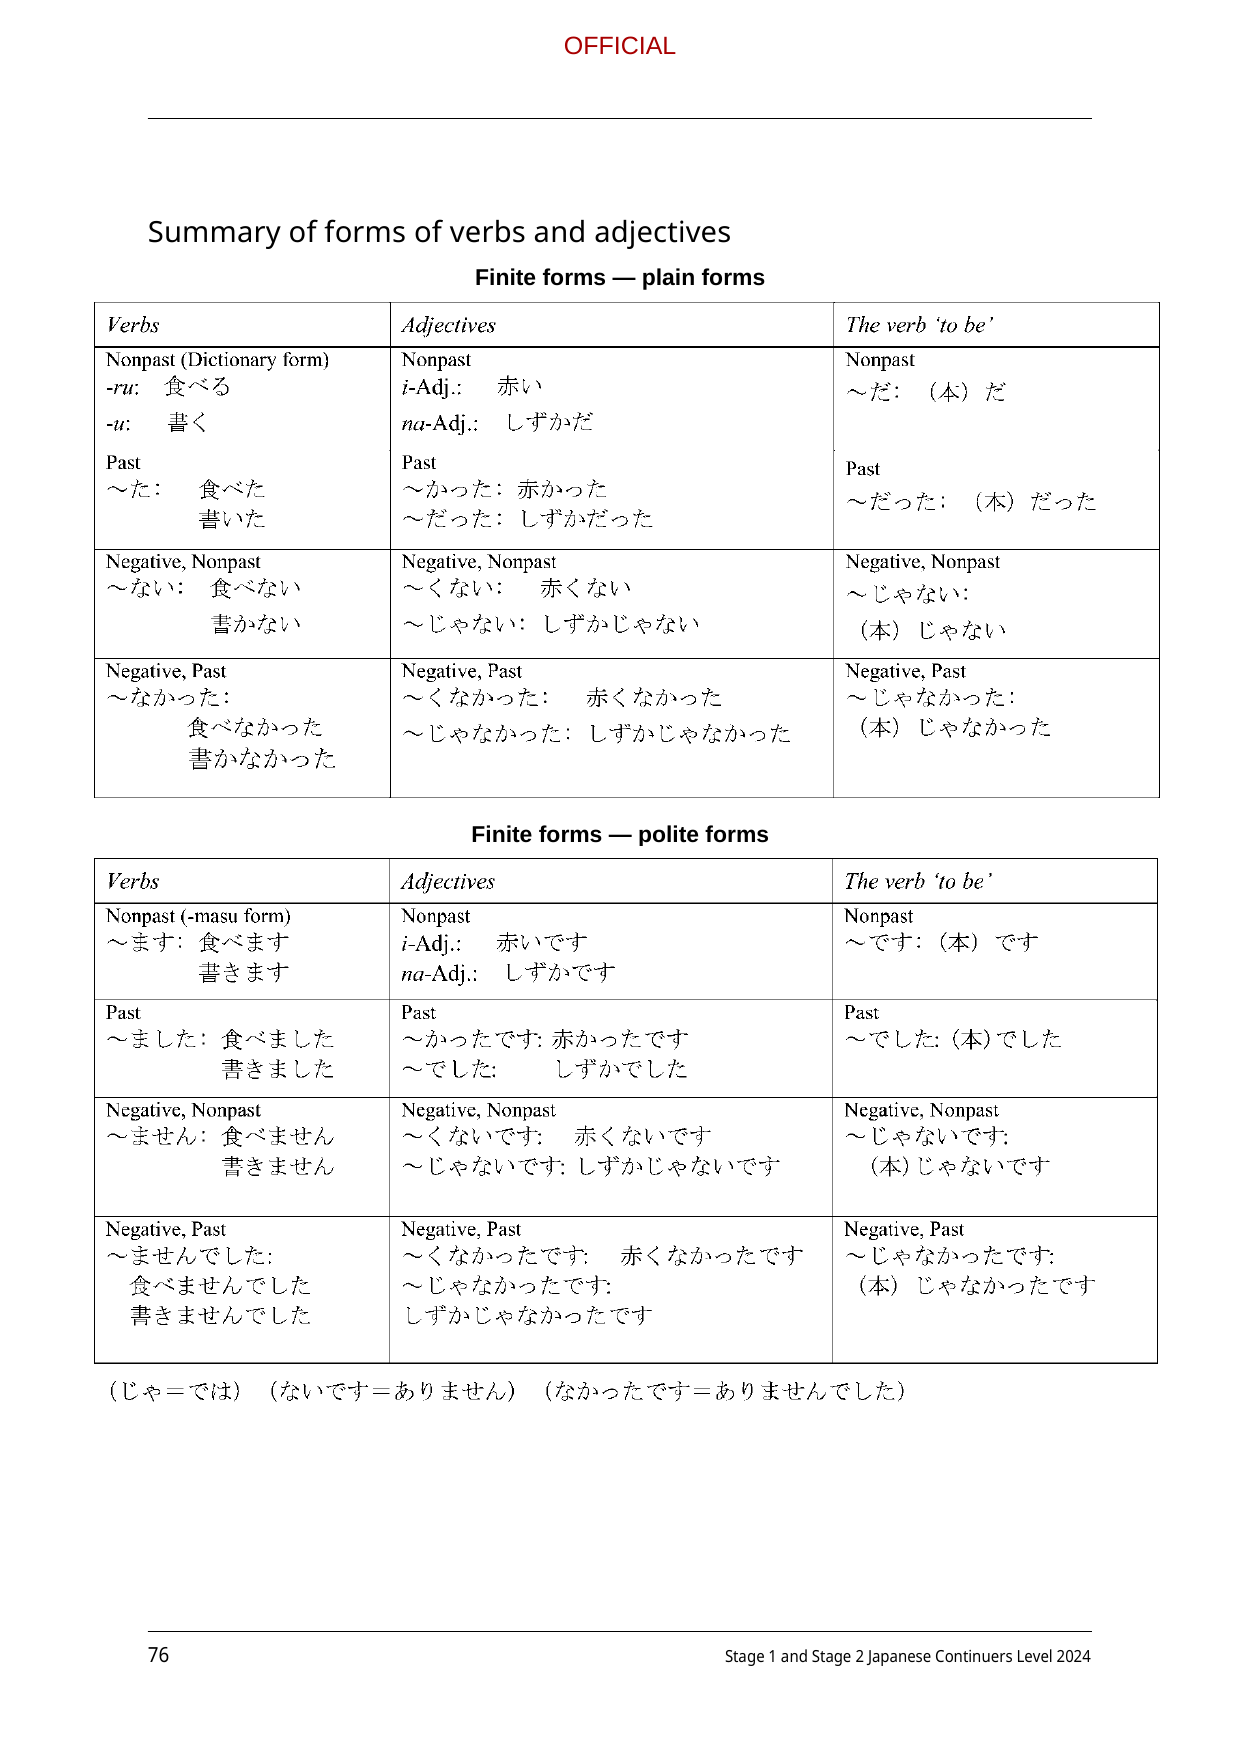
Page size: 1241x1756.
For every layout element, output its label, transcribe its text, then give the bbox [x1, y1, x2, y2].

picture [82, 290, 1169, 808]
subtitle Finite forms — polite forms [148, 821, 1092, 846]
subtitle Finite forms — plain forms [148, 264, 1092, 290]
text Summary of forms of verbs and adjectives [148, 212, 1092, 251]
picture [82, 846, 1172, 1412]
